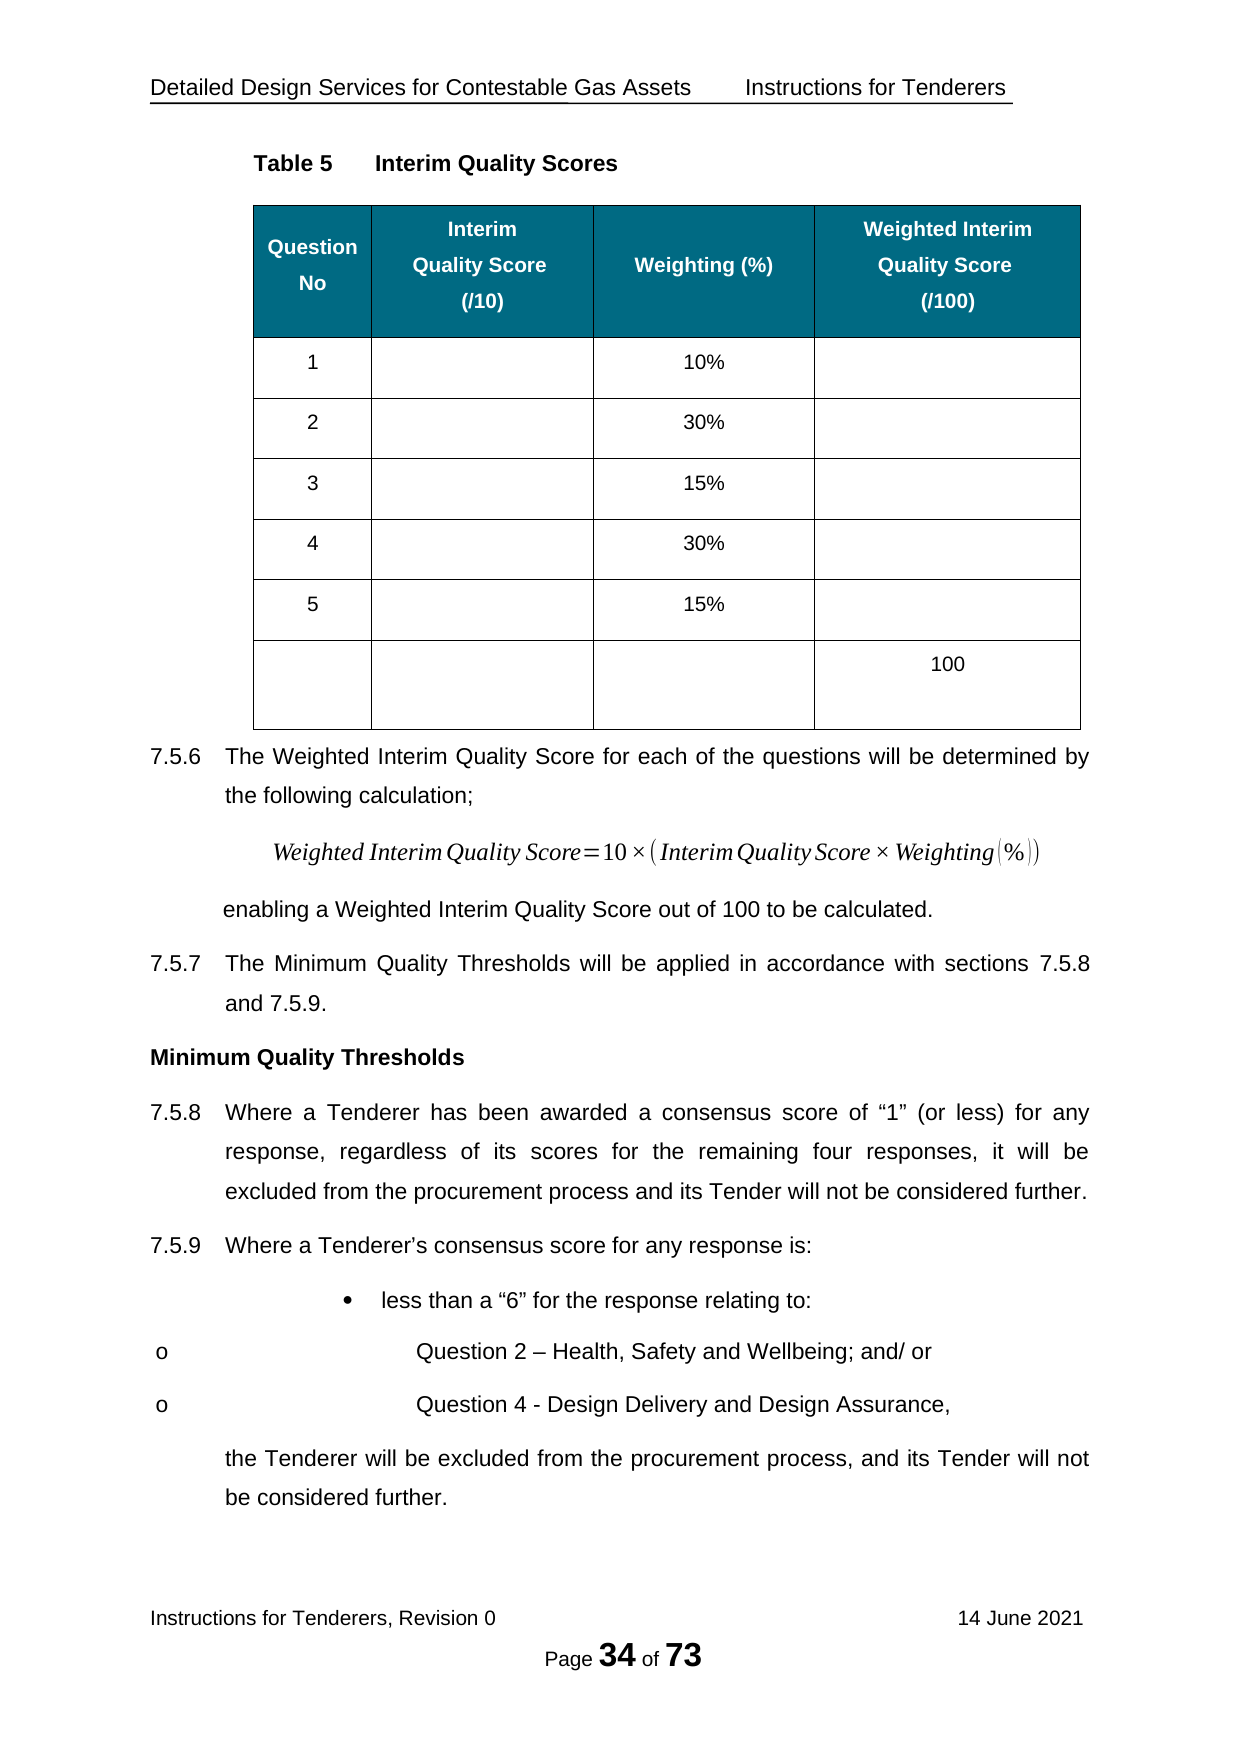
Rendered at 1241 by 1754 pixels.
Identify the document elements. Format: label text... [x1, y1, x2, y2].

table_cell 100 [815, 641, 1080, 729]
table_header Weighting (%) [594, 206, 814, 337]
subtitle The Minimum Quality Thresholds will be applied in accordance with sections 7.5.8 and 7.5.9. [150, 950, 1090, 1016]
table_cell [594, 641, 814, 729]
table_cell [815, 459, 1080, 518]
table_cell 15% [594, 459, 814, 518]
table_cell [815, 520, 1080, 579]
list Question 4 - Design Delivery and Design Assurance, [150, 1391, 1090, 1419]
table_cell [254, 641, 371, 729]
table_cell 30% [594, 399, 814, 458]
table_cell [372, 641, 593, 729]
table_cell [815, 580, 1080, 639]
table_cell 1 [254, 338, 371, 397]
table_cell [372, 520, 593, 579]
subtitle Where a Tenderer has been awarded a consensus score of “1” (or less) for any response, regardless of its scores for the remaining four responses, it will be excluded from the procurement process and its Tender will not be considered further. [150, 1099, 1090, 1204]
table_header Question No [254, 206, 371, 337]
table_cell 4 [254, 520, 371, 579]
subtitle The Weighted Interim Quality Score for each of the questions will be determined by the following calculation; [150, 743, 1090, 808]
subtitle Minimum Quality Thresholds [150, 1044, 1090, 1071]
table_cell [372, 459, 593, 518]
table_cell 10% [594, 338, 814, 397]
table_cell [815, 338, 1080, 397]
list Question 2 – Health, Safety and Wellbeing; and/ or [150, 1338, 1090, 1366]
table_cell [372, 399, 593, 458]
table_cell [372, 580, 593, 639]
subtitle Where a Tenderer’s consensus score for any response is: [150, 1232, 1090, 1258]
table_cell 5 [254, 580, 371, 639]
table_header Weighted Interim Quality Score (/100) [815, 206, 1080, 337]
table_cell 30% [594, 520, 814, 579]
table_cell 2 [254, 399, 371, 458]
table_cell 15% [594, 580, 814, 639]
table_header Interim Quality Score (/10) [372, 206, 593, 337]
subtitle Table 5 Interim Quality Scores [253, 150, 1090, 176]
table_cell [815, 399, 1080, 458]
list less than a “6” for the response relating to: [344, 1287, 1090, 1313]
table_cell [372, 338, 593, 397]
subtitle the Tenderer will be excluded from the procurement process, and its Tender will not be considered further. [225, 1444, 1090, 1510]
table_cell 3 [254, 459, 371, 518]
subtitle enabling a Weighted Interim Quality Score out of 100 to be calculated. [223, 896, 1090, 922]
